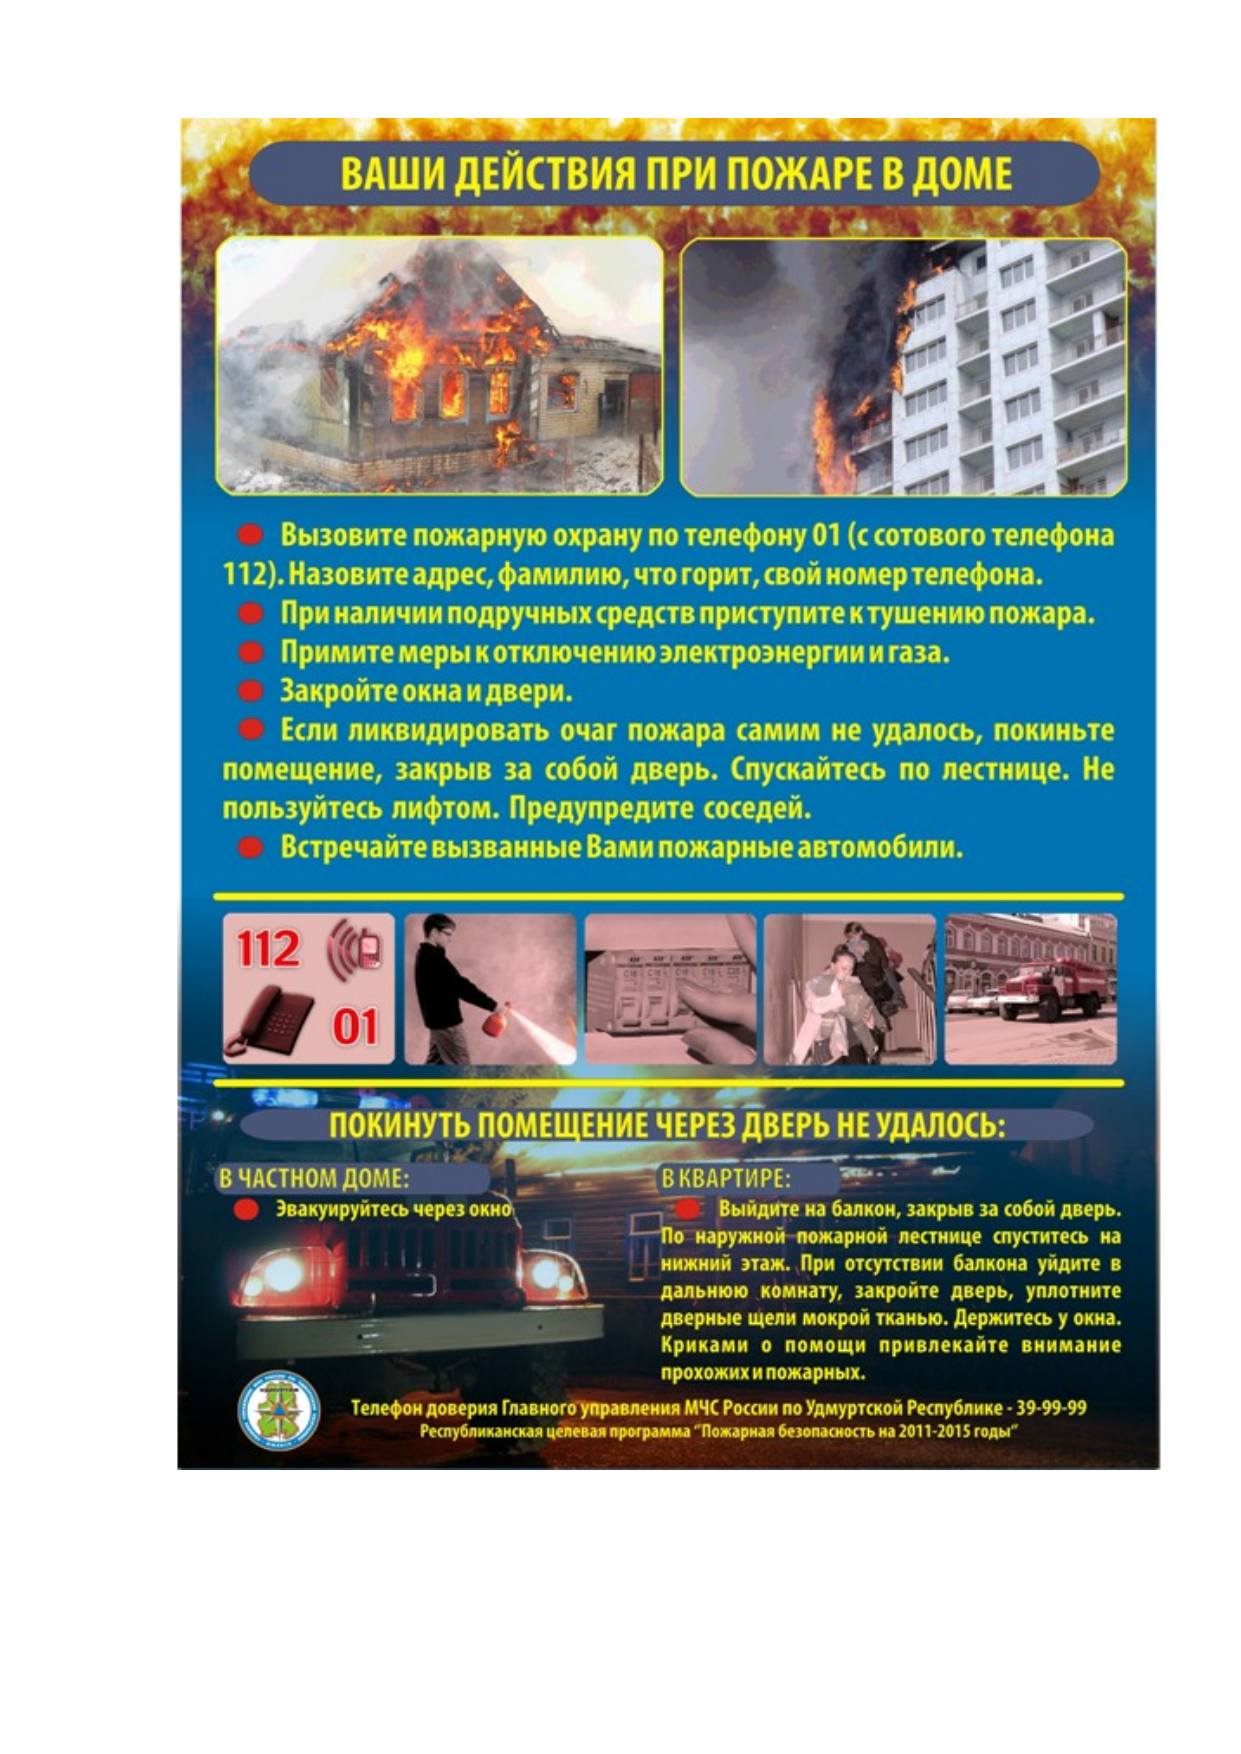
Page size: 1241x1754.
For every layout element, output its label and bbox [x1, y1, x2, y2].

picture [177, 118, 1166, 1470]
